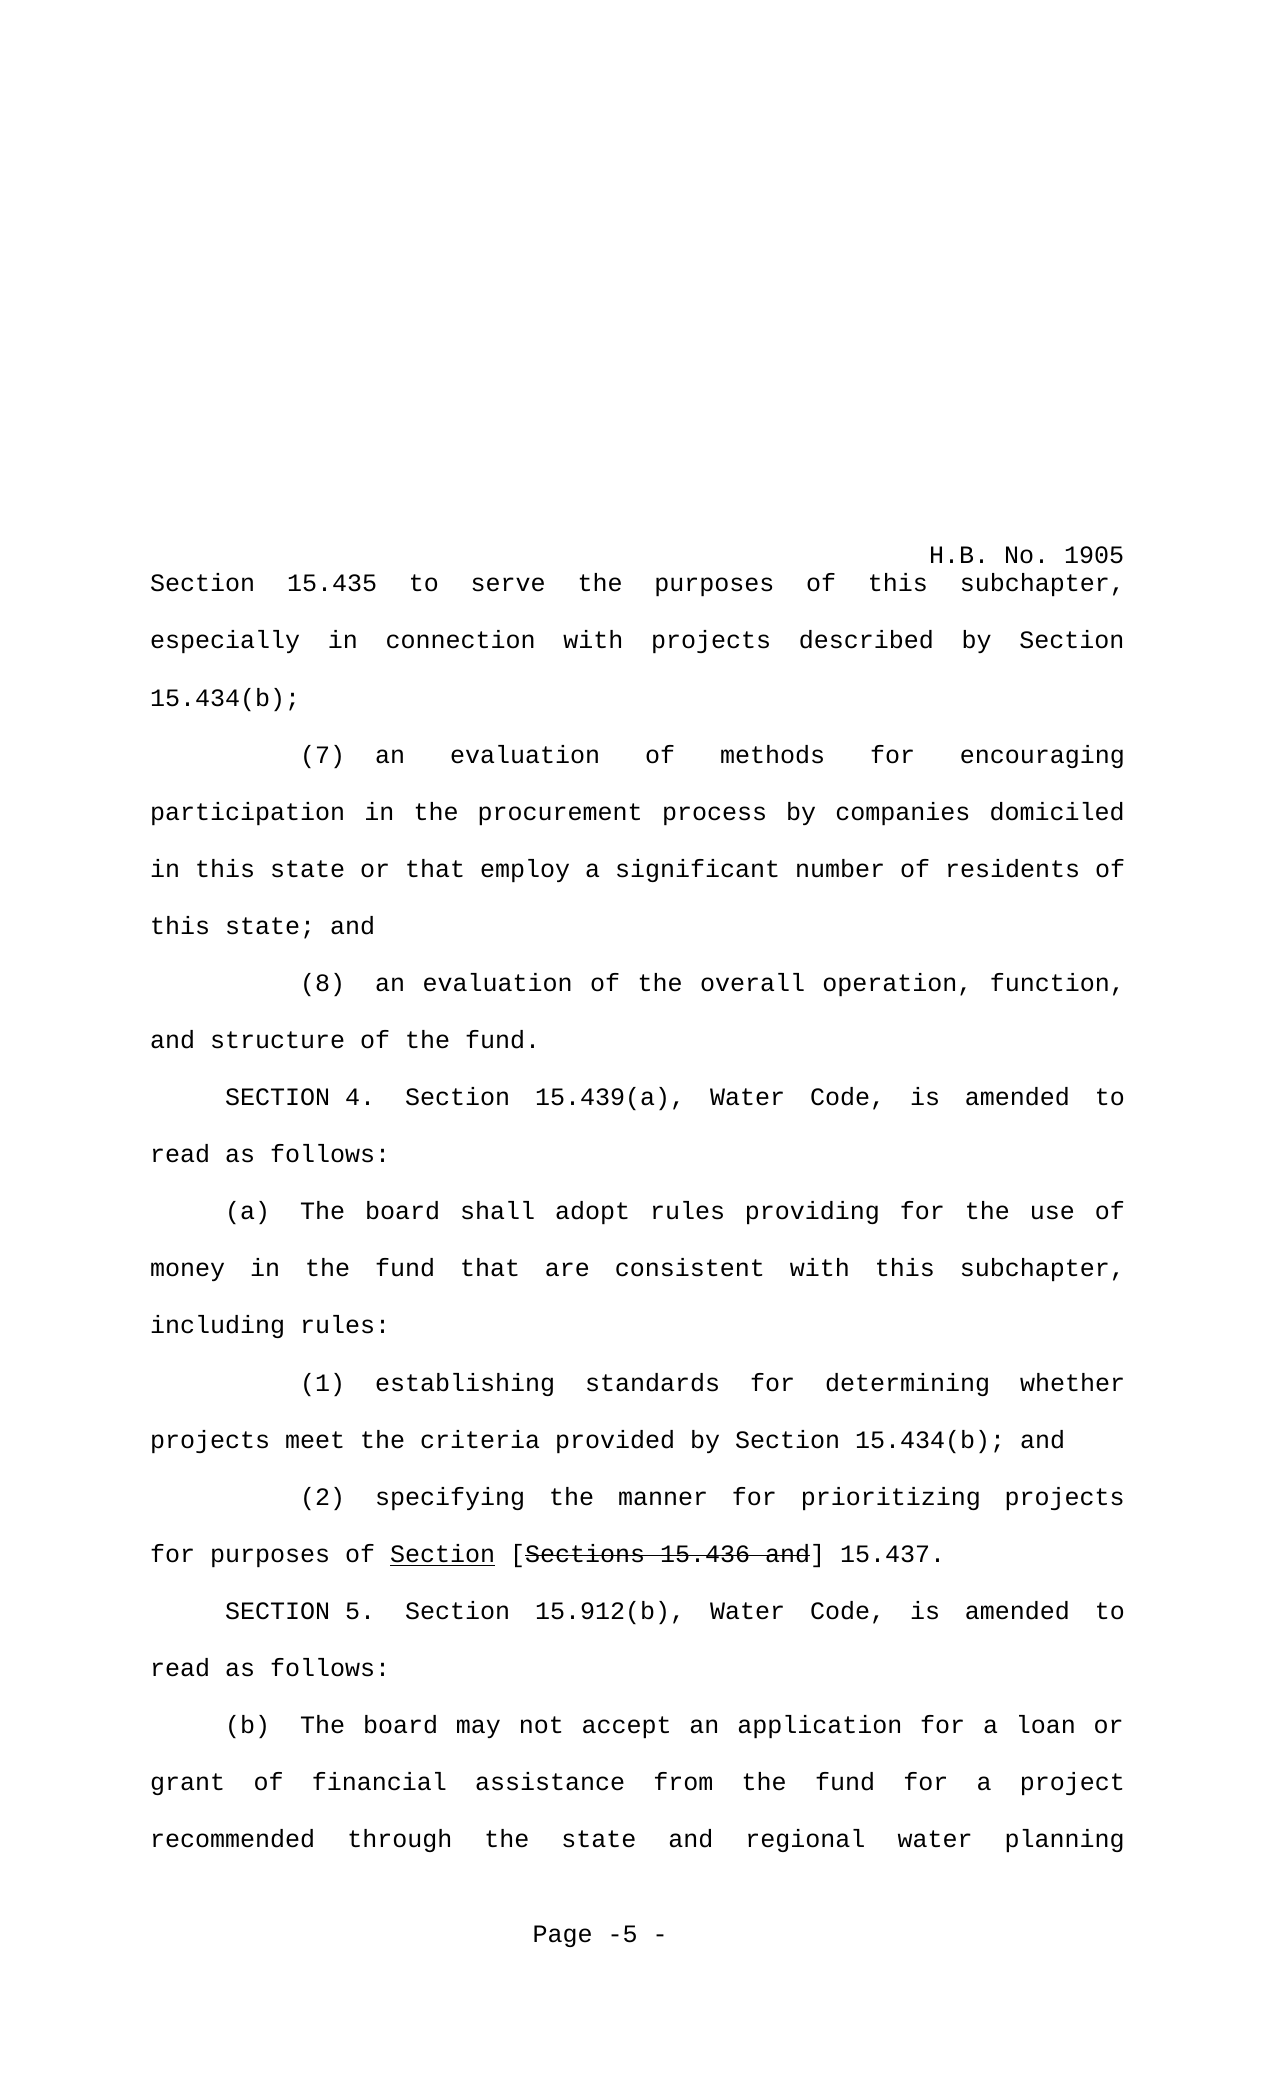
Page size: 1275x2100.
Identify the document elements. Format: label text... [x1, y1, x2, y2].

text SECTION 4. Section 15.439(a), Water Code, is amended to read as follows: [150, 1084, 1125, 1170]
text (2) specifying the manner for prioritizing projects for purposes of Section [Sections 15.436 and] 15.437. [150, 1484, 1125, 1570]
text SECTION 5. Section 15.912(b), Water Code, is amended to read as follows: [150, 1598, 1125, 1684]
text (7) an evaluation of methods for encouraging participation in the procurement process by companies domiciled in this state or that employ a significant number of residents of this state; and [150, 742, 1125, 942]
text (8) an evaluation of the overall operation, function, and structure of the fund. [150, 970, 1125, 1056]
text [150, 571, 1125, 713]
text (1) establishing standards for determining whether projects meet the criteria provided by Section 15.434(b); and [150, 1370, 1125, 1456]
text (a) The board shall adopt rules providing for the use of money in the fund that are consistent with this subchapter, including rules: [150, 1199, 1125, 1341]
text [150, 1712, 1125, 1855]
